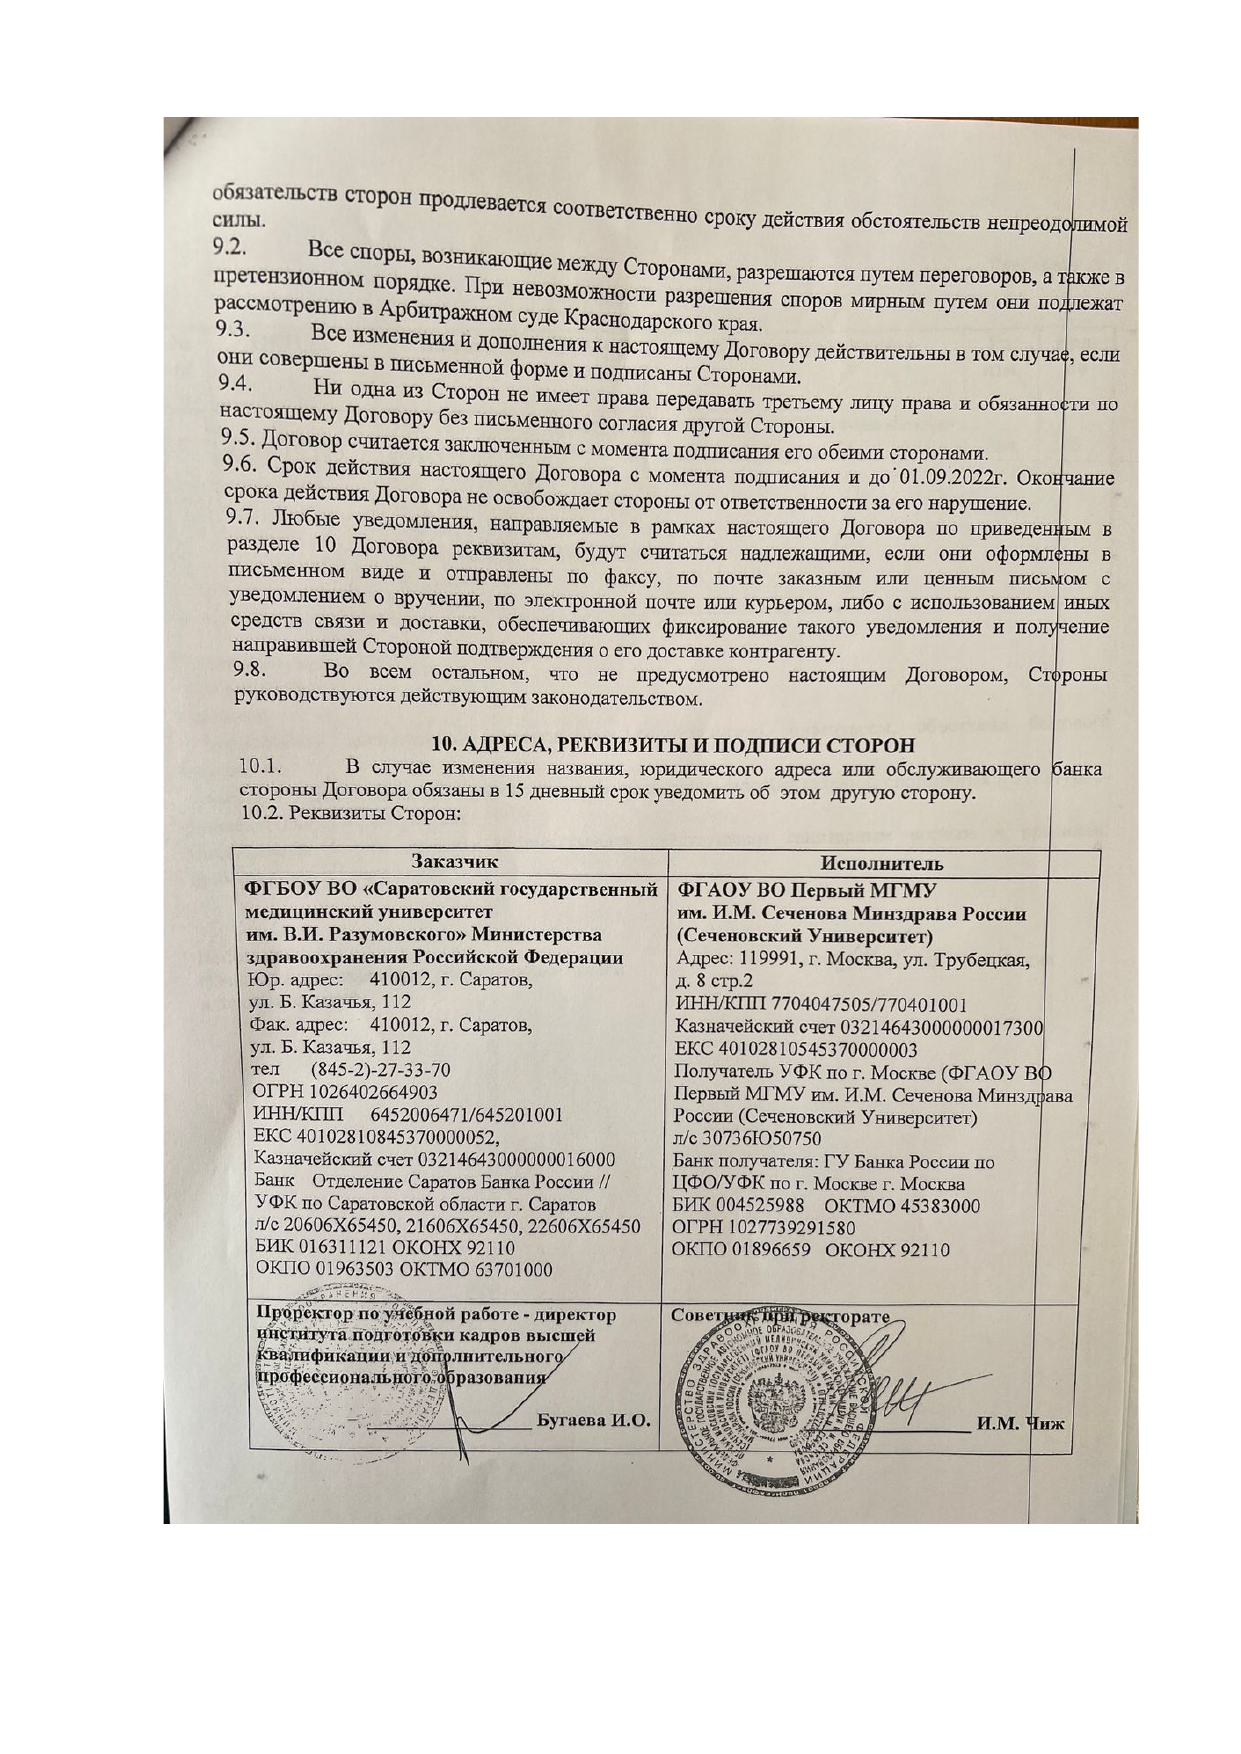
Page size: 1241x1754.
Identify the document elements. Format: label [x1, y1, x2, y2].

picture [163, 117, 1139, 1524]
